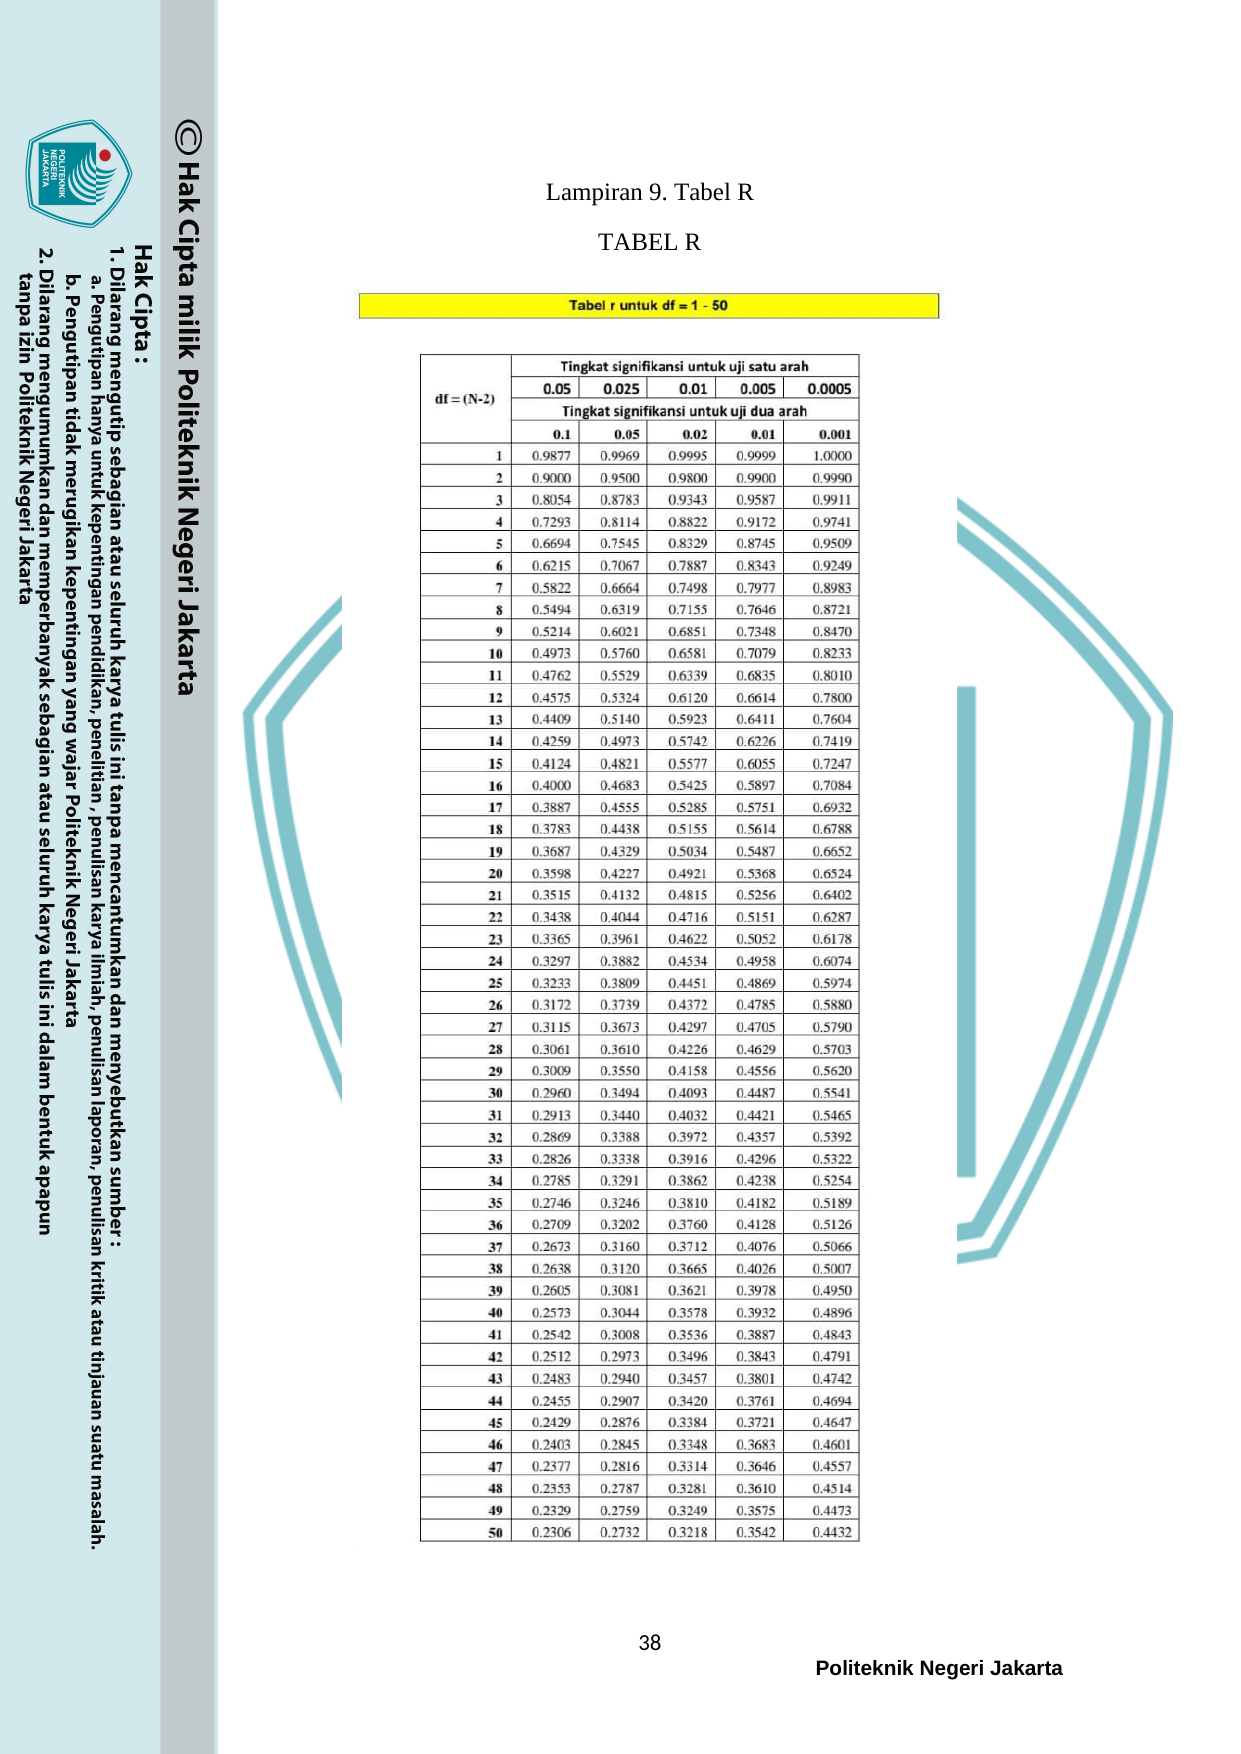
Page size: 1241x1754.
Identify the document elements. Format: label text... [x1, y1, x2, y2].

text Lampiran 9. Tabel R [236, 177, 1063, 206]
picture [0, 0, 1221, 1754]
text TABEL R [236, 227, 1063, 256]
